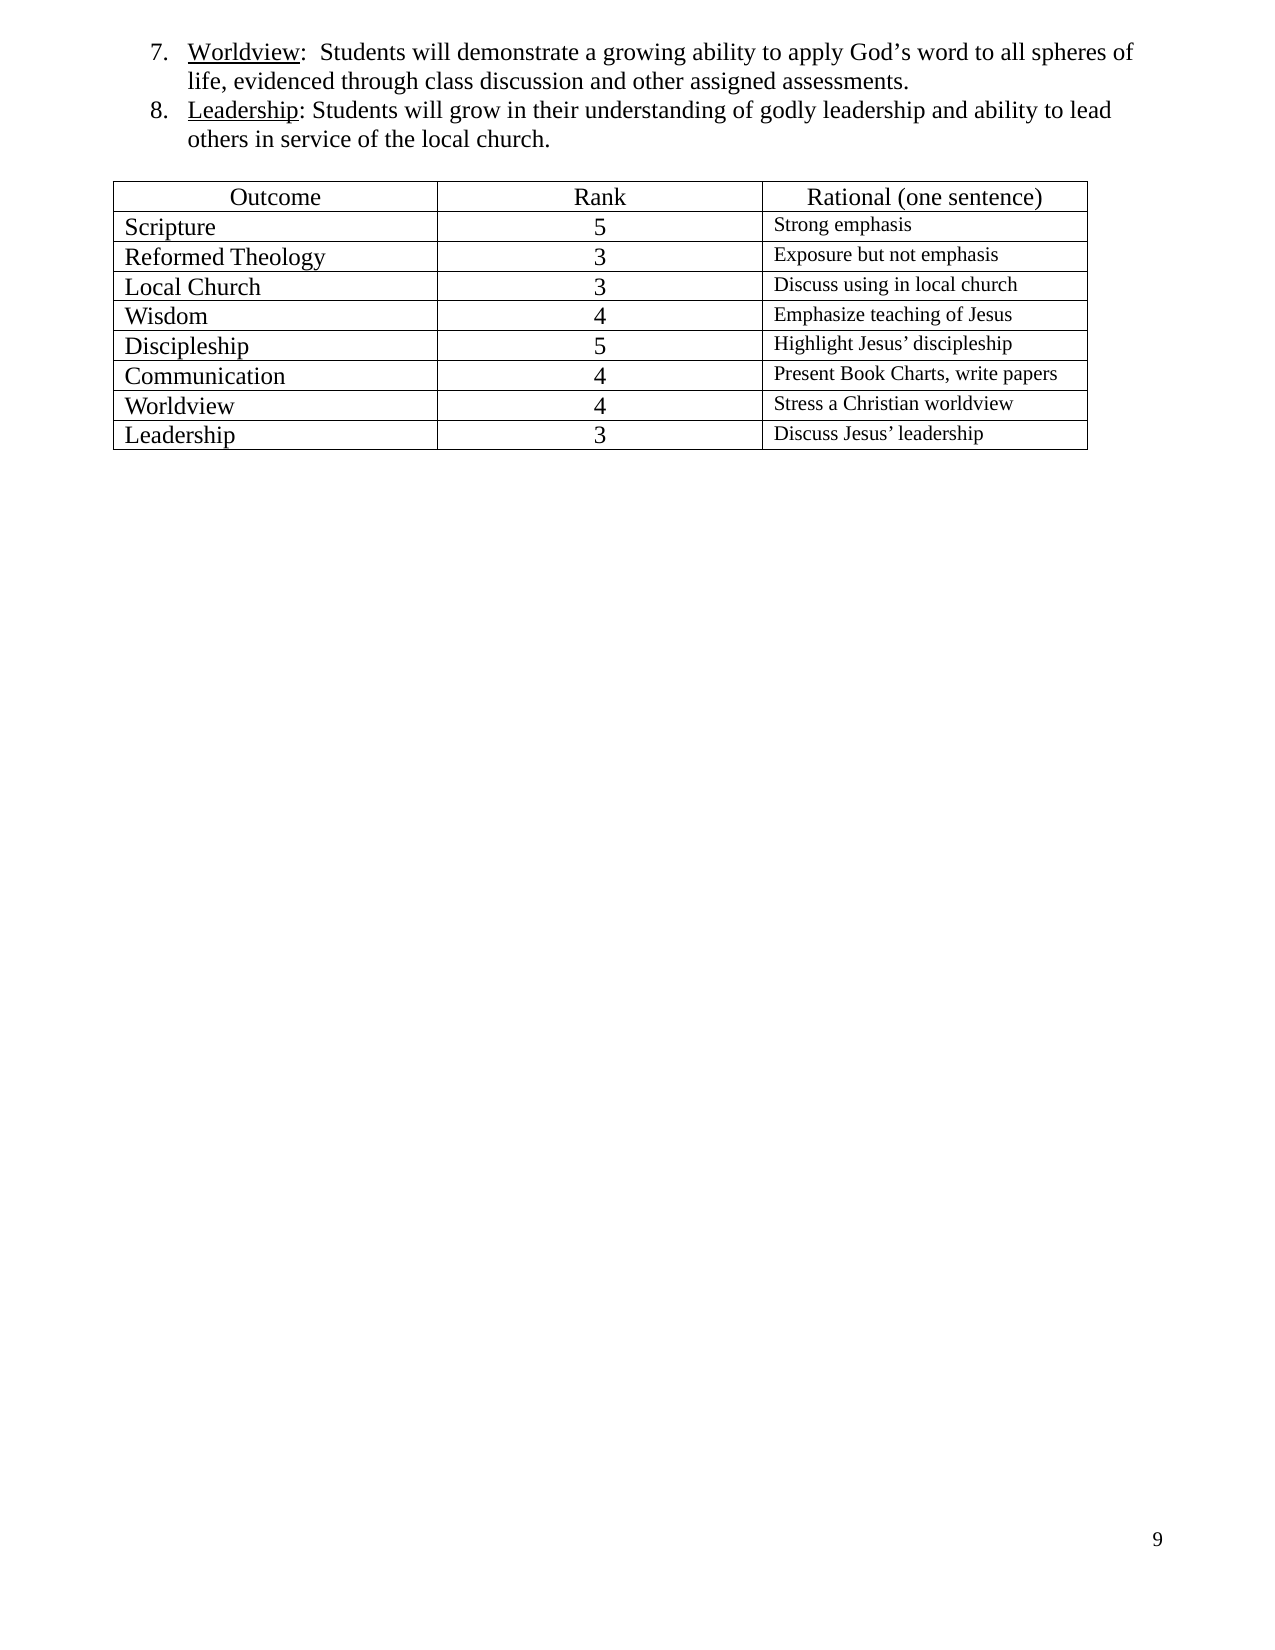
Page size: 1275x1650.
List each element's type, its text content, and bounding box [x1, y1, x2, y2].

table_cell 3 [438, 272, 762, 300]
table_header Rational (one sentence) [763, 182, 1087, 211]
table_cell Worldview [114, 391, 437, 419]
table_header Rank [438, 182, 762, 211]
table_cell Exposure but not emphasis [763, 242, 1087, 271]
table_cell Discuss Jesus’ leadership [763, 421, 1087, 449]
table_cell Discipleship [114, 331, 437, 360]
table_cell Local Church [114, 272, 437, 300]
table_cell Emphasize teaching of Jesus [763, 301, 1087, 330]
table_cell Reformed Theology [114, 242, 437, 271]
table_cell Leadership [114, 421, 437, 449]
table_cell 3 [438, 242, 762, 271]
table_cell Wisdom [114, 301, 437, 330]
table_cell Stress a Christian worldview [763, 391, 1087, 419]
table_cell 4 [438, 361, 762, 390]
table_cell Discuss using in local church [763, 272, 1087, 300]
table_header Outcome [114, 182, 437, 211]
list Worldview: Students will demonstrate a growing ability to apply God’s word to all spheres of life, evidenced through class discussion and other assigned assessments. [150, 37, 1162, 95]
list Leadership: Students will grow in their understanding of godly leadership and ability to lead others in service of the local church. [150, 95, 1162, 152]
table_cell Scripture [114, 212, 437, 241]
table_cell 3 [438, 421, 762, 449]
table_cell 5 [438, 212, 762, 241]
table_cell Communication [114, 361, 437, 390]
table_cell Highlight Jesus’ discipleship [763, 331, 1087, 360]
table_cell Present Book Charts, write papers [763, 361, 1087, 390]
table_cell 5 [438, 331, 762, 360]
table_cell 4 [438, 301, 762, 330]
table_cell Strong emphasis [763, 212, 1087, 241]
table_cell 4 [438, 391, 762, 419]
